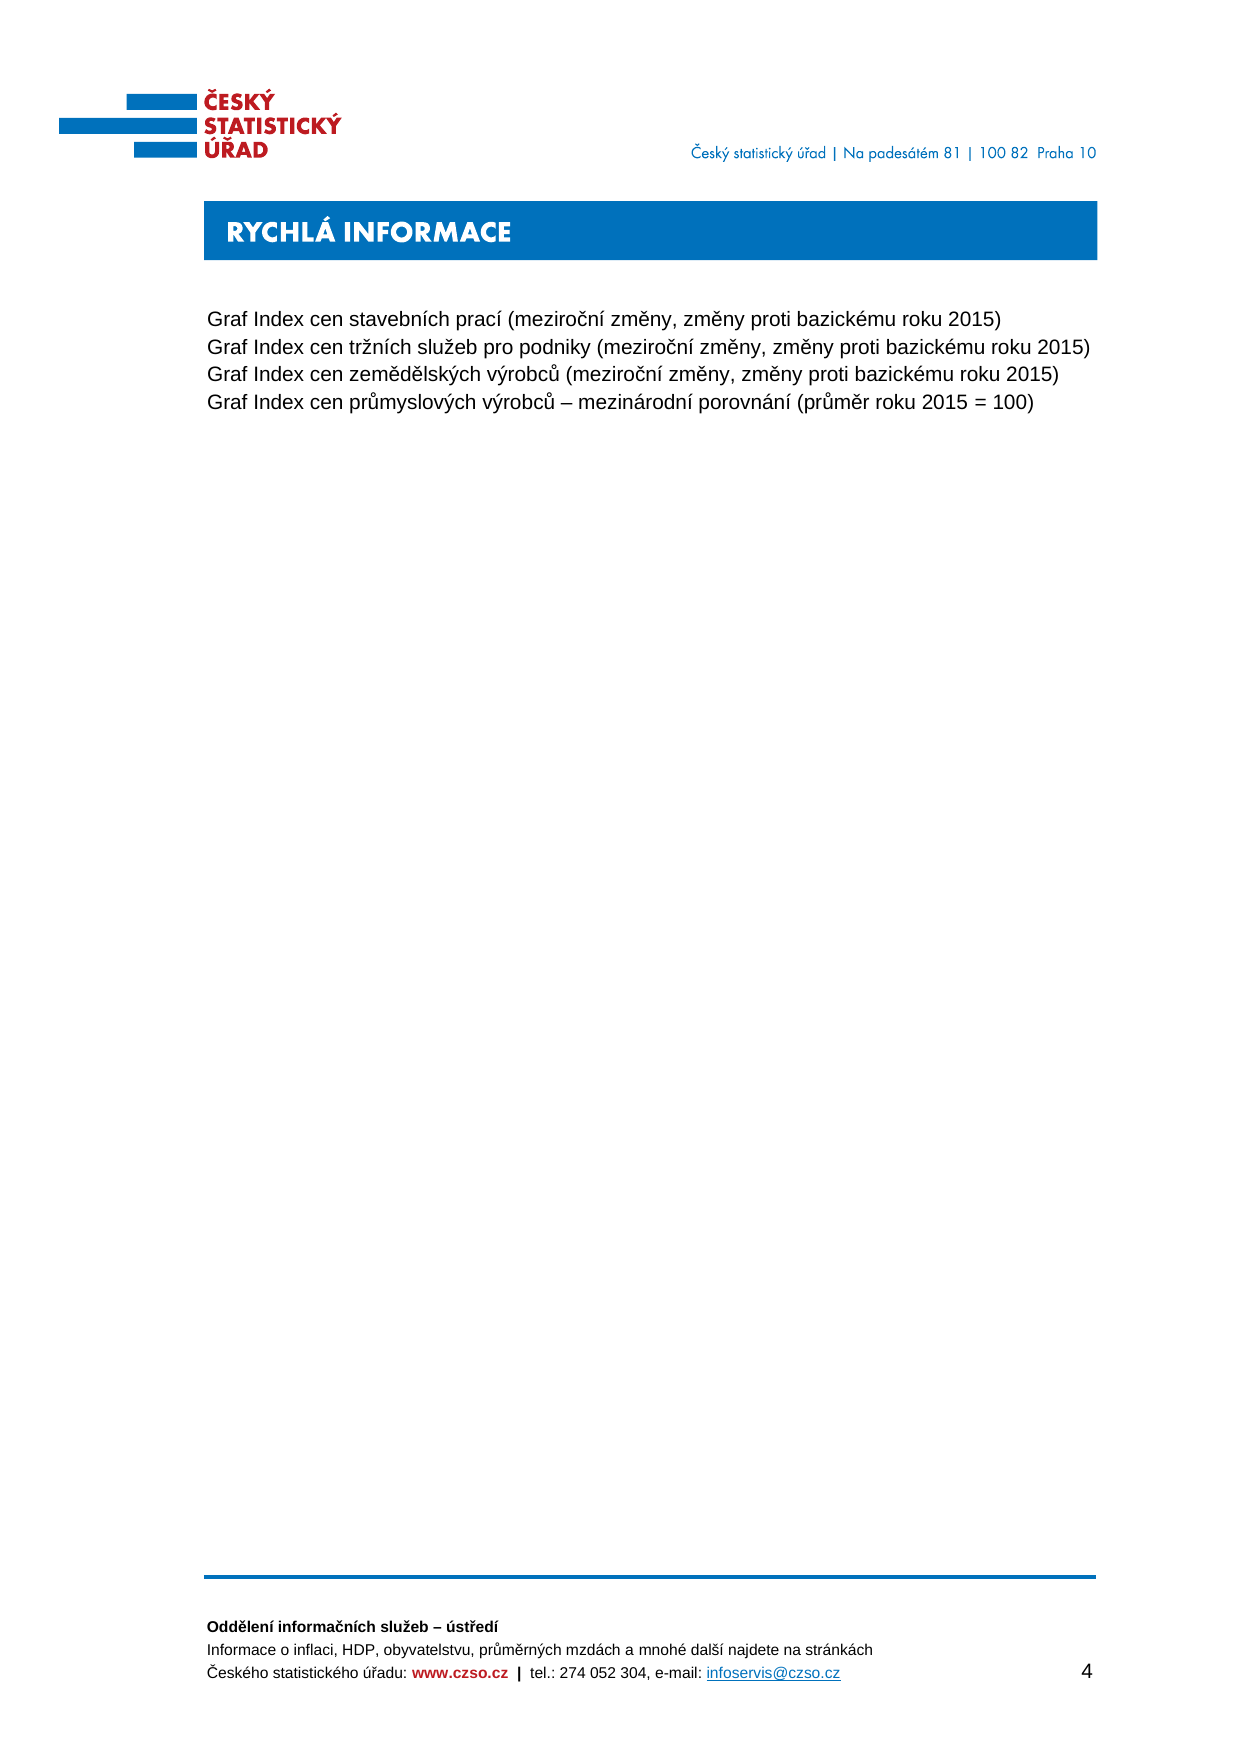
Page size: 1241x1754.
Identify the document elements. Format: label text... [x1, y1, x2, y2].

text Graf Index cen zemědělských výrobců (meziroční změny, změny proti bazickému roku 2015) [207, 362, 1092, 386]
text Graf Index cen průmyslových výrobců – mezinárodní porovnání (průměr roku 2015 = 100) [207, 389, 1092, 413]
text Graf Index cen tržních služeb pro podniky (meziroční změny, změny proti bazickému roku 2015) [207, 334, 1092, 358]
text Graf Index cen stavebních prací (meziroční změny, změny proti bazickému roku 2015) [207, 307, 1092, 331]
